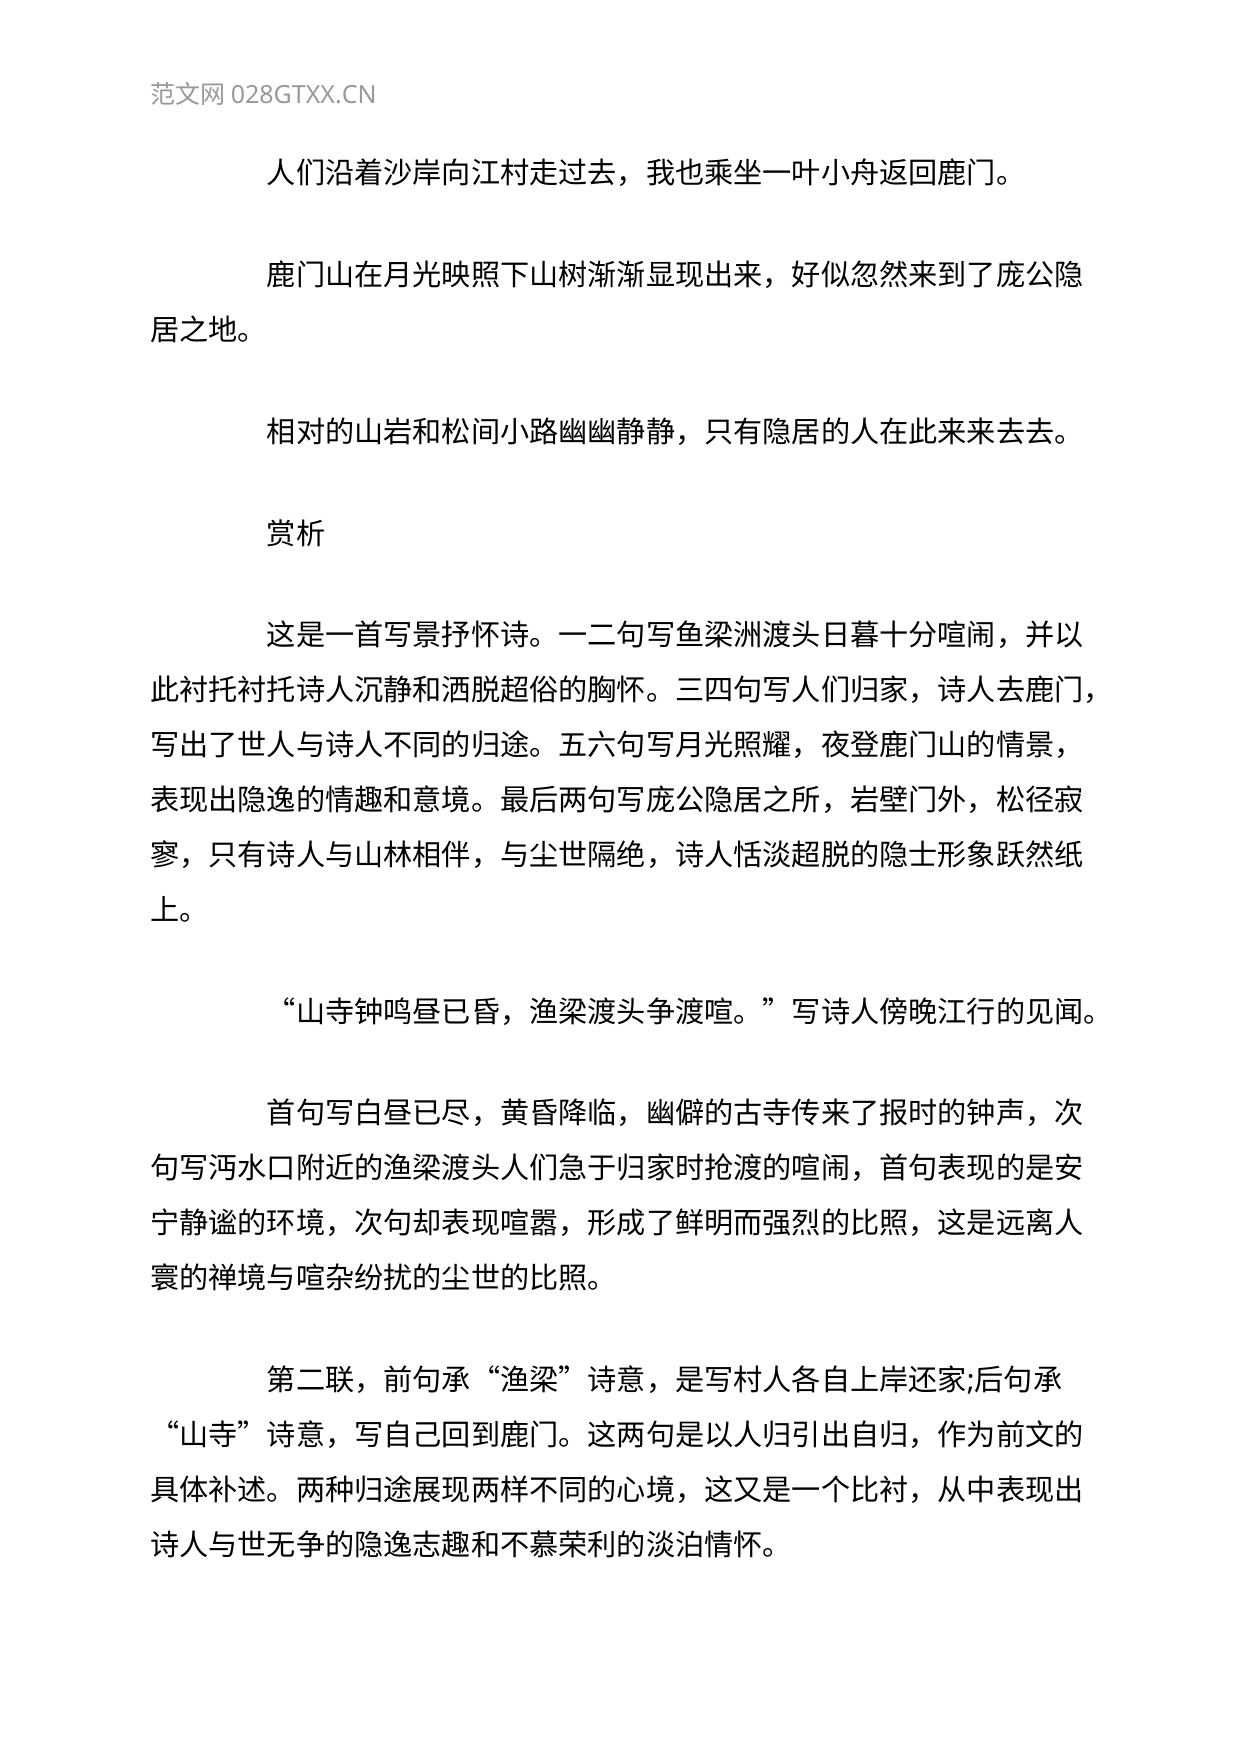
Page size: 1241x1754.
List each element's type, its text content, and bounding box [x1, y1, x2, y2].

text 鹿门山在月光映照下山树渐渐显现出来，好似忽然来到了庞公隐居之地。 [150, 252, 1090, 349]
text 人们沿着沙岸向江村走过去，我也乘坐一叶小舟返回鹿门。 [150, 150, 1090, 192]
text 首句写白昼已尽，黄昏降临，幽僻的古寺传来了报时的钟声，次句写沔水口附近的渔梁渡头人们急于归家时抢渡的喧闹，首句表现的是安宁静谧的环境，次句却表现喧嚣，形成了鲜明而强烈的比照，这是远离人寰的禅境与喧杂纷扰的尘世的比照。 [150, 1090, 1090, 1297]
text 第二联，前句承“渔梁”诗意，是写村人各自上岸还家;后句承“山寺”诗意，写自己回到鹿门。这两句是以人归引出自归，作为前文的具体补述。两种归途展现两样不同的心境，这又是一个比衬，从中表现出诗人与世无争的隐逸志趣和不慕荣利的淡泊情怀。 [150, 1356, 1090, 1563]
text 这是一首写景抒怀诗。一二句写鱼梁洲渡头日暮十分喧闹，并以此衬托衬托诗人沉静和洒脱超俗的胸怀。三四句写人们归家，诗人去鹿门，写出了世人与诗人不同的归途。五六句写月光照耀，夜登鹿门山的情景，表现出隐逸的情趣和意境。最后两句写庞公隐居之所，岩壁门外，松径寂寥，只有诗人与山林相伴，与尘世隔绝，诗人恬淡超脱的隐士形象跃然纸上。 [150, 612, 1090, 929]
text “山寺钟鸣昼已昏，渔梁渡头争渡喧。”写诗人傍晚江行的见闻。 [150, 988, 1090, 1031]
text 相对的山岩和松间小路幽幽静静，只有隐居的人在此来来去去。 [150, 408, 1090, 451]
text 赏析 [150, 510, 1090, 552]
